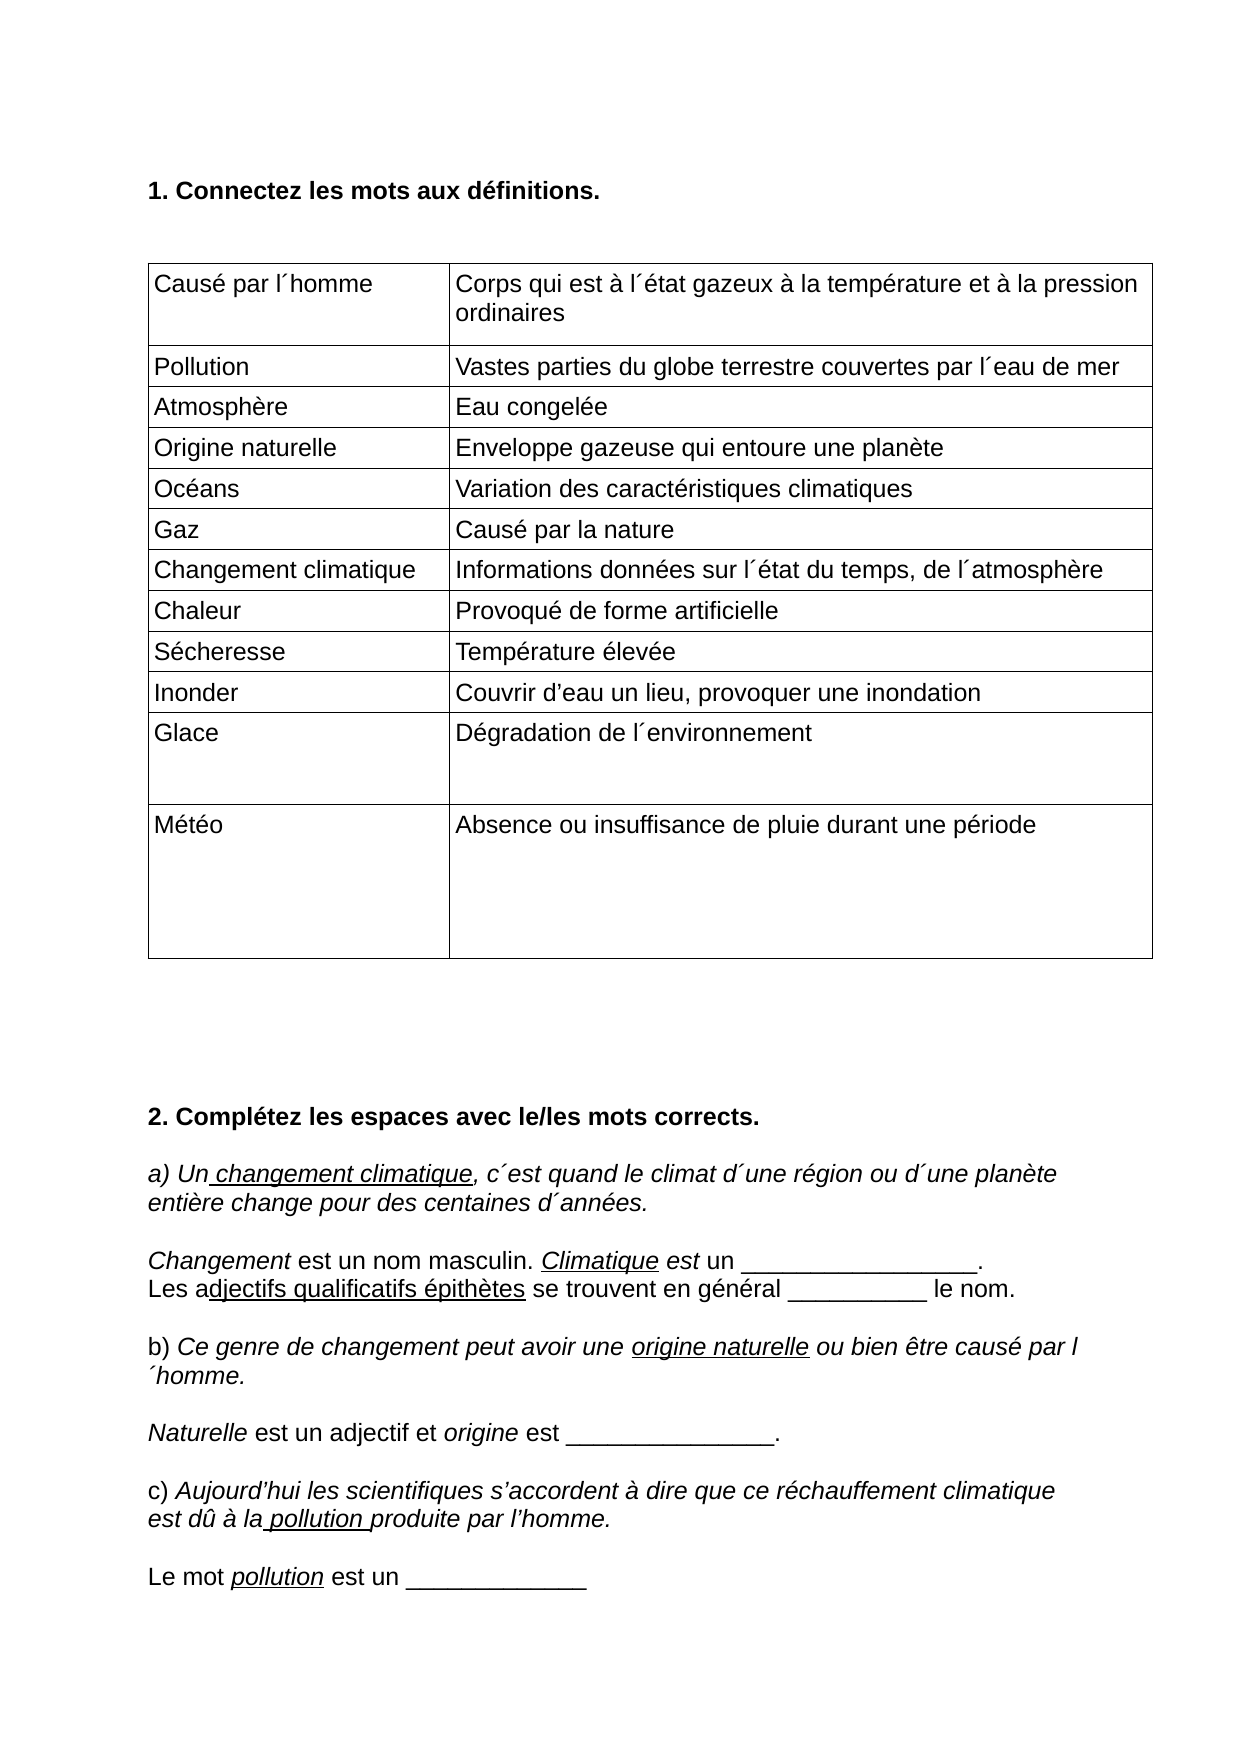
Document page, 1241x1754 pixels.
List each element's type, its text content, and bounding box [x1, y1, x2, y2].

text b) Ce genre de changement peut avoir une origine naturelle ou bien être causé par l´homme. [148, 1332, 1093, 1389]
table_cell Provoqué de forme artificielle [450, 591, 1152, 631]
table_cell Météo [149, 805, 449, 958]
text Changement est un nom masculin. Climatique est un _________________. [148, 1246, 1093, 1274]
table_cell Eau congelée [450, 387, 1152, 427]
table_header Corps qui est à l´état gazeux à la température et à la pression ordinaires [450, 264, 1152, 345]
table_cell Inonder [149, 672, 449, 712]
table_cell Vastes parties du globe terrestre couvertes par l´eau de mer [450, 346, 1152, 386]
table_cell Gaz [149, 509, 449, 549]
table_cell Température élevée [450, 632, 1152, 671]
table_cell Variation des caractéristiques climatiques [450, 469, 1152, 508]
table_cell Atmosphère [149, 387, 449, 427]
table_cell Sécheresse [149, 632, 449, 671]
table_header Causé par l´homme [149, 264, 449, 345]
table_cell Pollution [149, 346, 449, 386]
table_cell Enveloppe gazeuse qui entoure une planète [450, 428, 1152, 468]
text 1. Connectez les mots aux définitions. [148, 176, 1093, 205]
text c) Aujourd’hui les scientifiques s’accordent à dire que ce réchauffement climatique est dû à la pollution produite par l’homme. [148, 1476, 1093, 1533]
table_cell Couvrir d’eau un lieu, provoquer une inondation [450, 672, 1152, 712]
text a) Un changement climatique, c´est quand le climat d´une région ou d´une planète entière change pour des centaines d´années. [148, 1159, 1093, 1217]
table_cell Absence ou insuffisance de pluie durant une période [450, 805, 1152, 958]
table_cell Glace [149, 713, 449, 804]
table_cell Océans [149, 469, 449, 508]
table_cell Dégradation de l´environnement [450, 713, 1152, 804]
text Naturelle est un adjectif et origine est _______________. [148, 1418, 1093, 1447]
table_cell Changement climatique [149, 550, 449, 590]
text 2. Complétez les espaces avec le/les mots corrects. [148, 1102, 1093, 1131]
table_cell Causé par la nature [450, 509, 1152, 549]
table_cell Informations données sur l´état du temps, de l´atmosphère [450, 550, 1152, 590]
text Les adjectifs qualificatifs épithètes se trouvent en général __________ le nom. [148, 1274, 1093, 1303]
text Le mot pollution est un _____________ [148, 1562, 1093, 1591]
table_cell Chaleur [149, 591, 449, 631]
table_cell Origine naturelle [149, 428, 449, 468]
